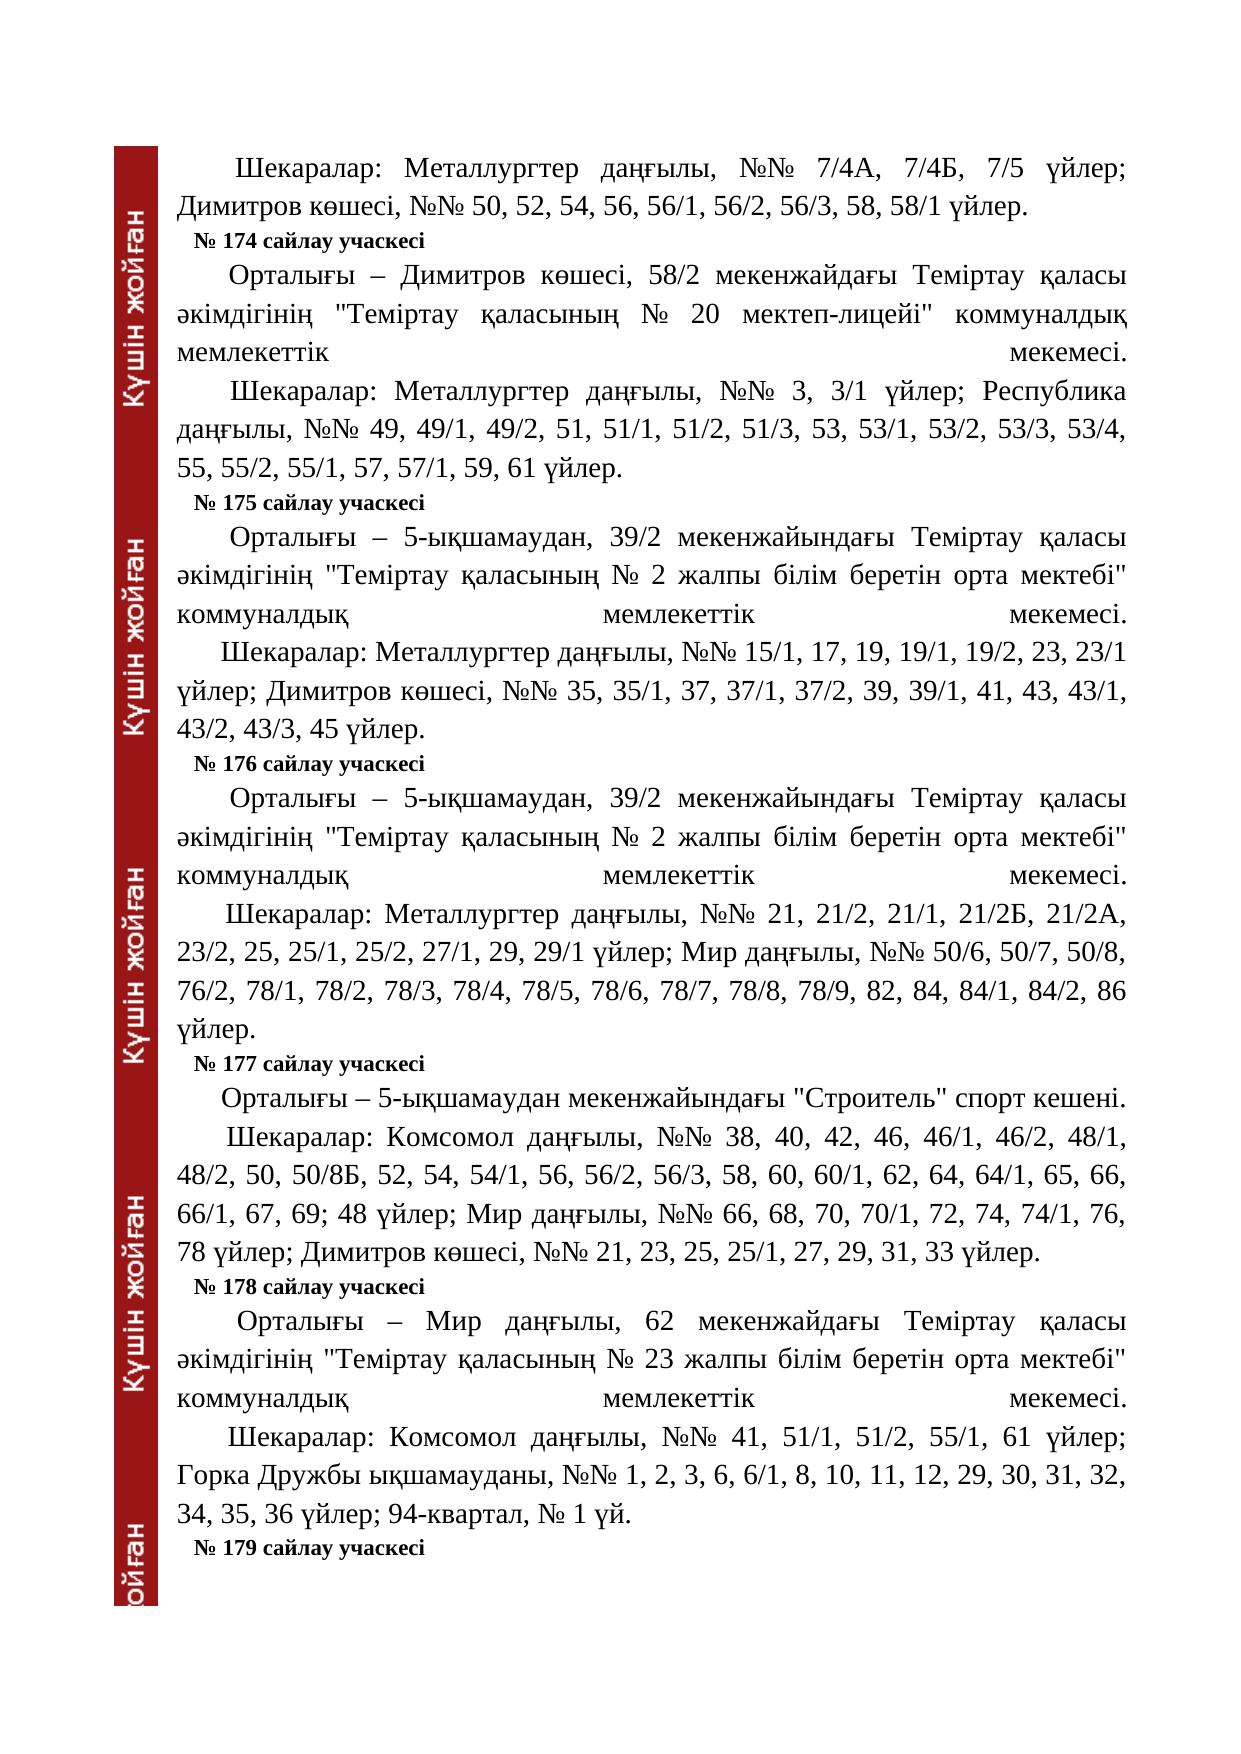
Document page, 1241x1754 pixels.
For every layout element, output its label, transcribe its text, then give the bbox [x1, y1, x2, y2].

picture [114, 1529, 158, 1534]
text № 175 сайлау учаскесі [112, 488, 1128, 515]
picture [114, 515, 158, 519]
text Орталығы – 5-ықшамаудан, 39/2 мекенжайындағы Теміртау қаласы әкімдігінің "Теміртау қаласының № 2 жалпы білім беретін орта мектебі" коммуналдық мемлекеттік мекемесі. Шекаралар: Металлургтер даңғылы, №№ 15/1, 17, 19, 19/1, 19/2, 23, 23/1 үйлер; Димитров көшесі, №№ 35, 35/1, 37, 37/1, 37/2, 39, 39/1, 41, 43, 43/1, 43/2, 43/3, 45 үйлер. [112, 519, 1128, 745]
text № 179 сайлау учаскесі [112, 1534, 1128, 1561]
picture [114, 483, 158, 488]
picture [114, 146, 158, 150]
picture [114, 745, 158, 750]
picture [114, 1561, 158, 1606]
text Орталығы – Мир даңғылы, 62 мекенжайдағы Теміртау қаласы әкімдігінің "Теміртау қаласының № 23 жалпы білім беретін орта мектебі" коммуналдық мемлекеттік мекемесі. Шекаралар: Комсомол даңғылы, №№ 41, 51/1, 51/2, 55/1, 61 үйлер; Горка Дружбы ықшамауданы, №№ 1, 2, 3, 6, 6/1, 8, 10, 11, 12, 29, 30, 31, 32, 34, 35, 36 үйлер; 94-квартал, № 1 үй. [112, 1303, 1128, 1529]
picture [114, 1045, 158, 1050]
picture [114, 1076, 158, 1080]
picture [114, 253, 158, 257]
text Орталығы – 5-ықшамаудан, 39/2 мекенжайындағы Теміртау қаласы әкімдігінің "Теміртау қаласының № 2 жалпы білім беретін орта мектебі" коммуналдық мемлекеттік мекемесі. Шекаралар: Металлургтер даңғылы, №№ 21, 21/2, 21/1, 21/2Б, 21/2A, 23/2, 25, 25/1, 25/2, 27/1, 29, 29/1 үйлер; Мир даңғылы, №№ 50/6, 50/7, 50/8, 76/2, 78/1, 78/2, 78/3, 78/4, 78/5, 78/6, 78/7, 78/8, 78/9, 82, 84, 84/1, 84/2, 86 үйлер. [112, 780, 1128, 1045]
picture [114, 1268, 158, 1273]
picture [114, 1299, 158, 1303]
text Орталығы – 5-ықшамаудан мекенжайындағы "Строитель" спорт кешені. Шекаралар: Комсомол даңғылы, №№ 38, 40, 42, 46, 46/1, 46/2, 48/1, 48/2, 50, 50/8Б, 52, 54, 54/1, 56, 56/2, 56/3, 58, 60, 60/1, 62, 64, 64/1, 65, 66, 66/1, 67, 69; 48 үйлер; Мир даңғылы, №№ 66, 68, 70, 70/1, 72, 74, 74/1, 76, 78 үйлер; Димитров көшесі, №№ 21, 23, 25, 25/1, 27, 29, 31, 33 үйлер. [112, 1080, 1128, 1268]
text № 176 сайлау учаскесі [112, 750, 1128, 776]
text № 174 сайлау учаскесі [112, 227, 1128, 253]
text № 178 сайлау учаскесі [112, 1273, 1128, 1299]
picture [114, 222, 158, 227]
text Орталығы – Димитров көшесі, 58/2 мекенжайдағы Теміртау қаласы әкімдігінің "Теміртау қаласының № 20 мектеп-лицейі" коммуналдық мемлекеттік мекемесі. Шекаралар: Металлургтер даңғылы, №№ 3, 3/1 үйлер; Республика даңғылы, №№ 49, 49/1, 49/2, 51, 51/1, 51/2, 51/3, 53, 53/1, 53/2, 53/3, 53/4, 55, 55/2, 55/1, 57, 57/1, 59, 61 үйлер. [112, 257, 1128, 483]
picture [114, 776, 158, 780]
text № 177 сайлау учаскесі [112, 1050, 1128, 1076]
